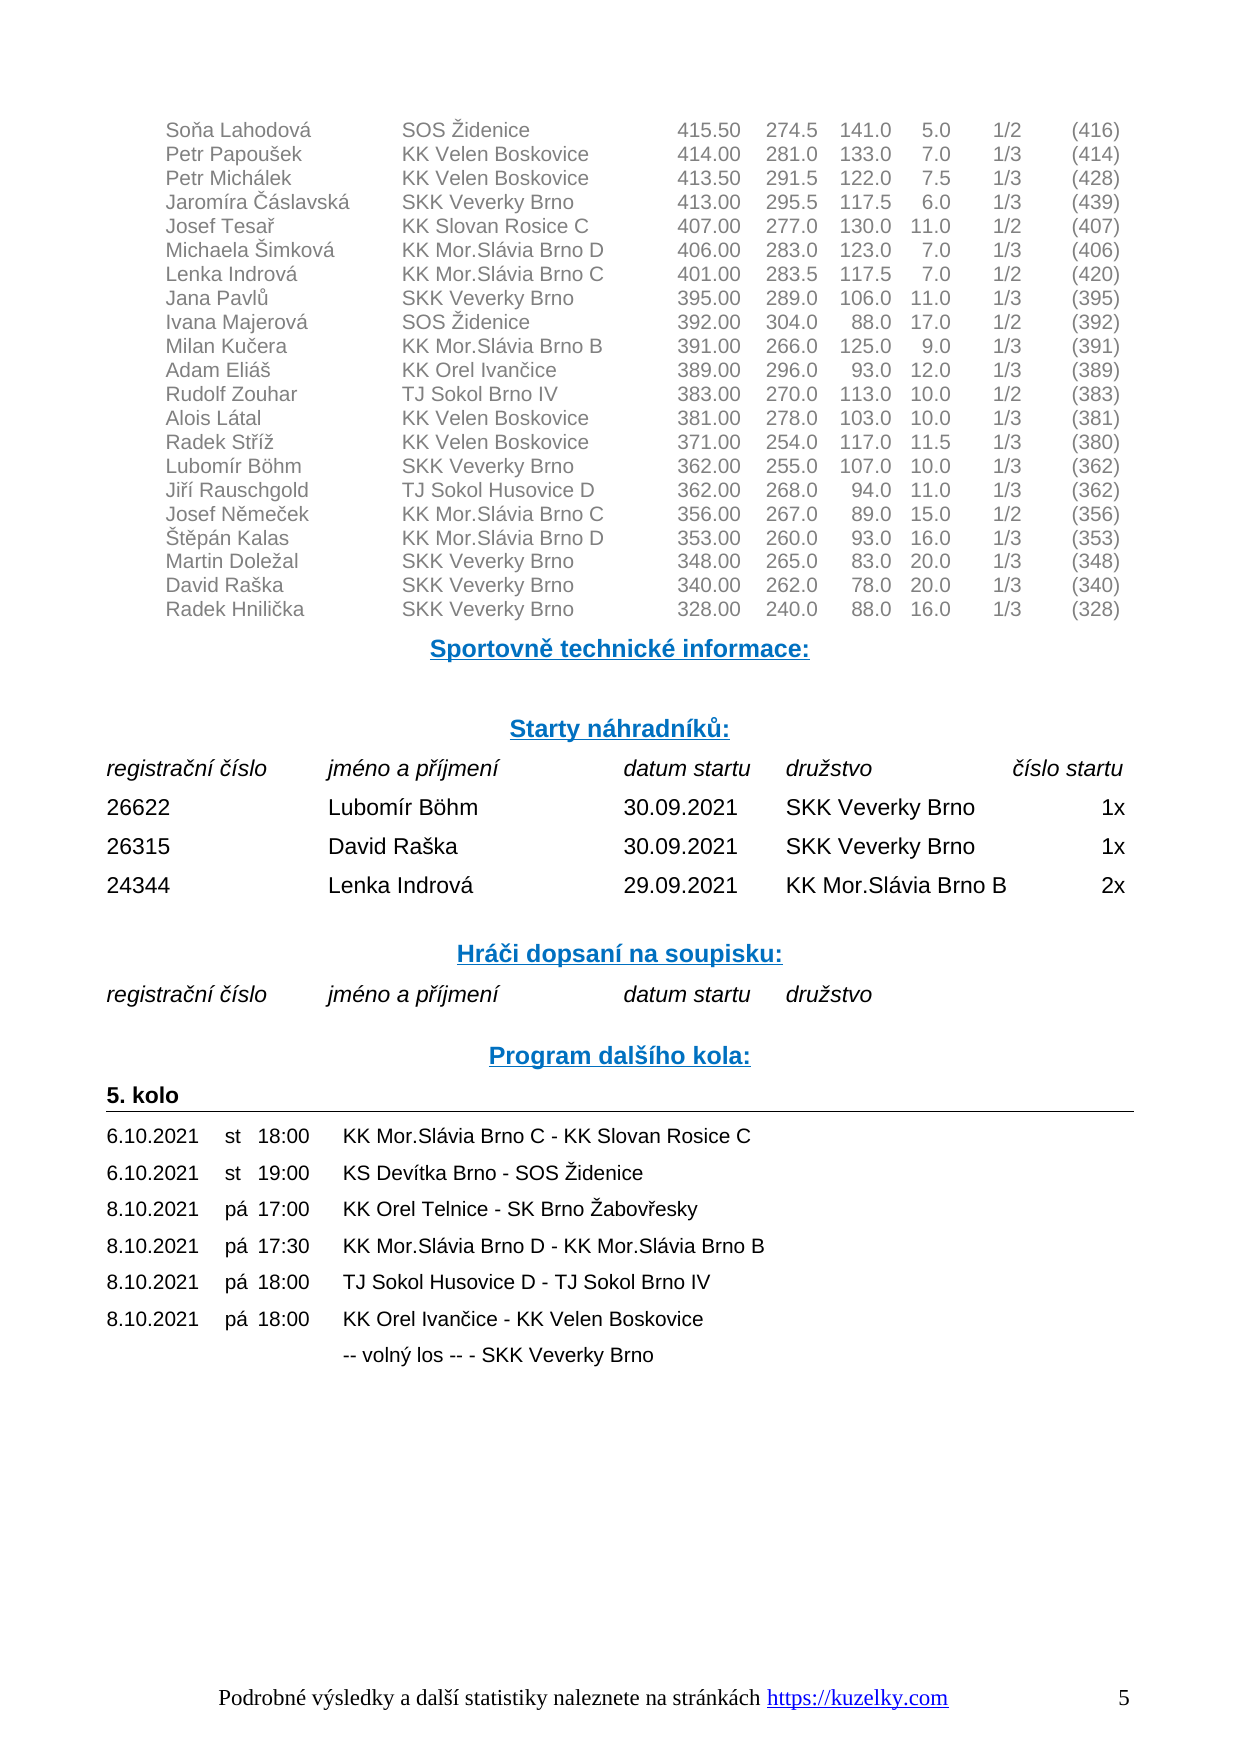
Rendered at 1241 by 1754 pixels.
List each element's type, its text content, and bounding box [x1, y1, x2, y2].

text registrační číslo jméno a příjmení datum startu družstvo [106, 981, 1134, 1007]
text Hráči dopsaní na soupisku: [94, 911, 1145, 968]
text Michaela Šimková KK Mor.Slávia Brno D 406.00 283.0 123.0 7.0 1/3 (406) [106, 238, 1134, 262]
text 6.10.2021 st 18:00 KK Mor.Slávia Brno C - KK Slovan Rosice C [106, 1124, 1134, 1148]
text 24344 Lenka Indrová 29.09.2021 KK Mor.Slávia Brno B 2x [106, 872, 1134, 898]
text registrační číslo jméno a příjmení datum startu družstvo číslo startu [106, 755, 1134, 781]
text Starty náhradníků: [94, 714, 1145, 743]
text 8.10.2021 pá 18:00 KK Orel Ivančice - KK Velen Boskovice [106, 1306, 1134, 1330]
text David Raška SKK Veverky Brno 340.00 262.0 78.0 20.0 1/3 (340) [106, 573, 1134, 597]
text Martin Doležal SKK Veverky Brno 348.00 265.0 83.0 20.0 1/3 (348) [106, 549, 1134, 573]
text Program dalšího kola: [94, 1041, 1145, 1070]
text Jaromíra Čáslavská SKK Veverky Brno 413.00 295.5 117.5 6.0 1/3 (439) [106, 190, 1134, 214]
text Soňa Lahodová SOS Židenice 415.50 274.5 141.0 5.0 1/2 (416) [106, 118, 1134, 142]
text Jiří Rauschgold TJ Sokol Husovice D 362.00 268.0 94.0 11.0 1/3 (362) [106, 477, 1134, 501]
text Adam Eliáš KK Orel Ivančice 389.00 296.0 93.0 12.0 1/3 (389) [106, 358, 1134, 382]
text 8.10.2021 pá 17:30 KK Mor.Slávia Brno D - KK Mor.Slávia Brno B [106, 1233, 1134, 1257]
text Rudolf Zouhar TJ Sokol Brno IV 383.00 270.0 113.0 10.0 1/2 (383) [106, 382, 1134, 406]
text Petr Michálek KK Velen Boskovice 413.50 291.5 122.0 7.5 1/3 (428) [106, 166, 1134, 190]
text Josef Němeček KK Mor.Slávia Brno C 356.00 267.0 89.0 15.0 1/2 (356) [106, 501, 1134, 525]
text -- volný los -- - SKK Veverky Brno [106, 1343, 1134, 1367]
text Jana Pavlů SKK Veverky Brno 395.00 289.0 106.0 11.0 1/3 (395) [106, 286, 1134, 310]
text 26315 David Raška 30.09.2021 SKK Veverky Brno 1x [106, 833, 1134, 859]
text 26622 Lubomír Böhm 30.09.2021 SKK Veverky Brno 1x [106, 794, 1134, 820]
text 8.10.2021 pá 17:00 KK Orel Telnice - SK Brno Žabovřesky [106, 1197, 1134, 1221]
text 6.10.2021 st 19:00 KS Devítka Brno - SOS Židenice [106, 1161, 1134, 1184]
text Milan Kučera KK Mor.Slávia Brno B 391.00 266.0 125.0 9.0 1/3 (391) [106, 334, 1134, 358]
text Lenka Indrová KK Mor.Slávia Brno C 401.00 283.5 117.5 7.0 1/2 (420) [106, 262, 1134, 286]
text Petr Papoušek KK Velen Boskovice 414.00 281.0 133.0 7.0 1/3 (414) [106, 142, 1134, 166]
text Štěpán Kalas KK Mor.Slávia Brno D 353.00 260.0 93.0 16.0 1/3 (353) [106, 525, 1134, 549]
text Ivana Majerová SOS Židenice 392.00 304.0 88.0 17.0 1/2 (392) [106, 310, 1134, 334]
text Lubomír Böhm SKK Veverky Brno 362.00 255.0 107.0 10.0 1/3 (362) [106, 453, 1134, 477]
text 5. kolo [106, 1082, 1134, 1111]
text Radek Stříž KK Velen Boskovice 371.00 254.0 117.0 11.5 1/3 (380) [106, 429, 1134, 453]
text 8.10.2021 pá 18:00 TJ Sokol Husovice D - TJ Sokol Brno IV [106, 1270, 1134, 1294]
text Sportovně technické informace: [94, 634, 1145, 662]
text Alois Látal KK Velen Boskovice 381.00 278.0 103.0 10.0 1/3 (381) [106, 406, 1134, 429]
text Josef Tesař KK Slovan Rosice C 407.00 277.0 130.0 11.0 1/2 (407) [106, 214, 1134, 238]
text Radek Hnilička SKK Veverky Brno 328.00 240.0 88.0 16.0 1/3 (328) [106, 597, 1134, 621]
